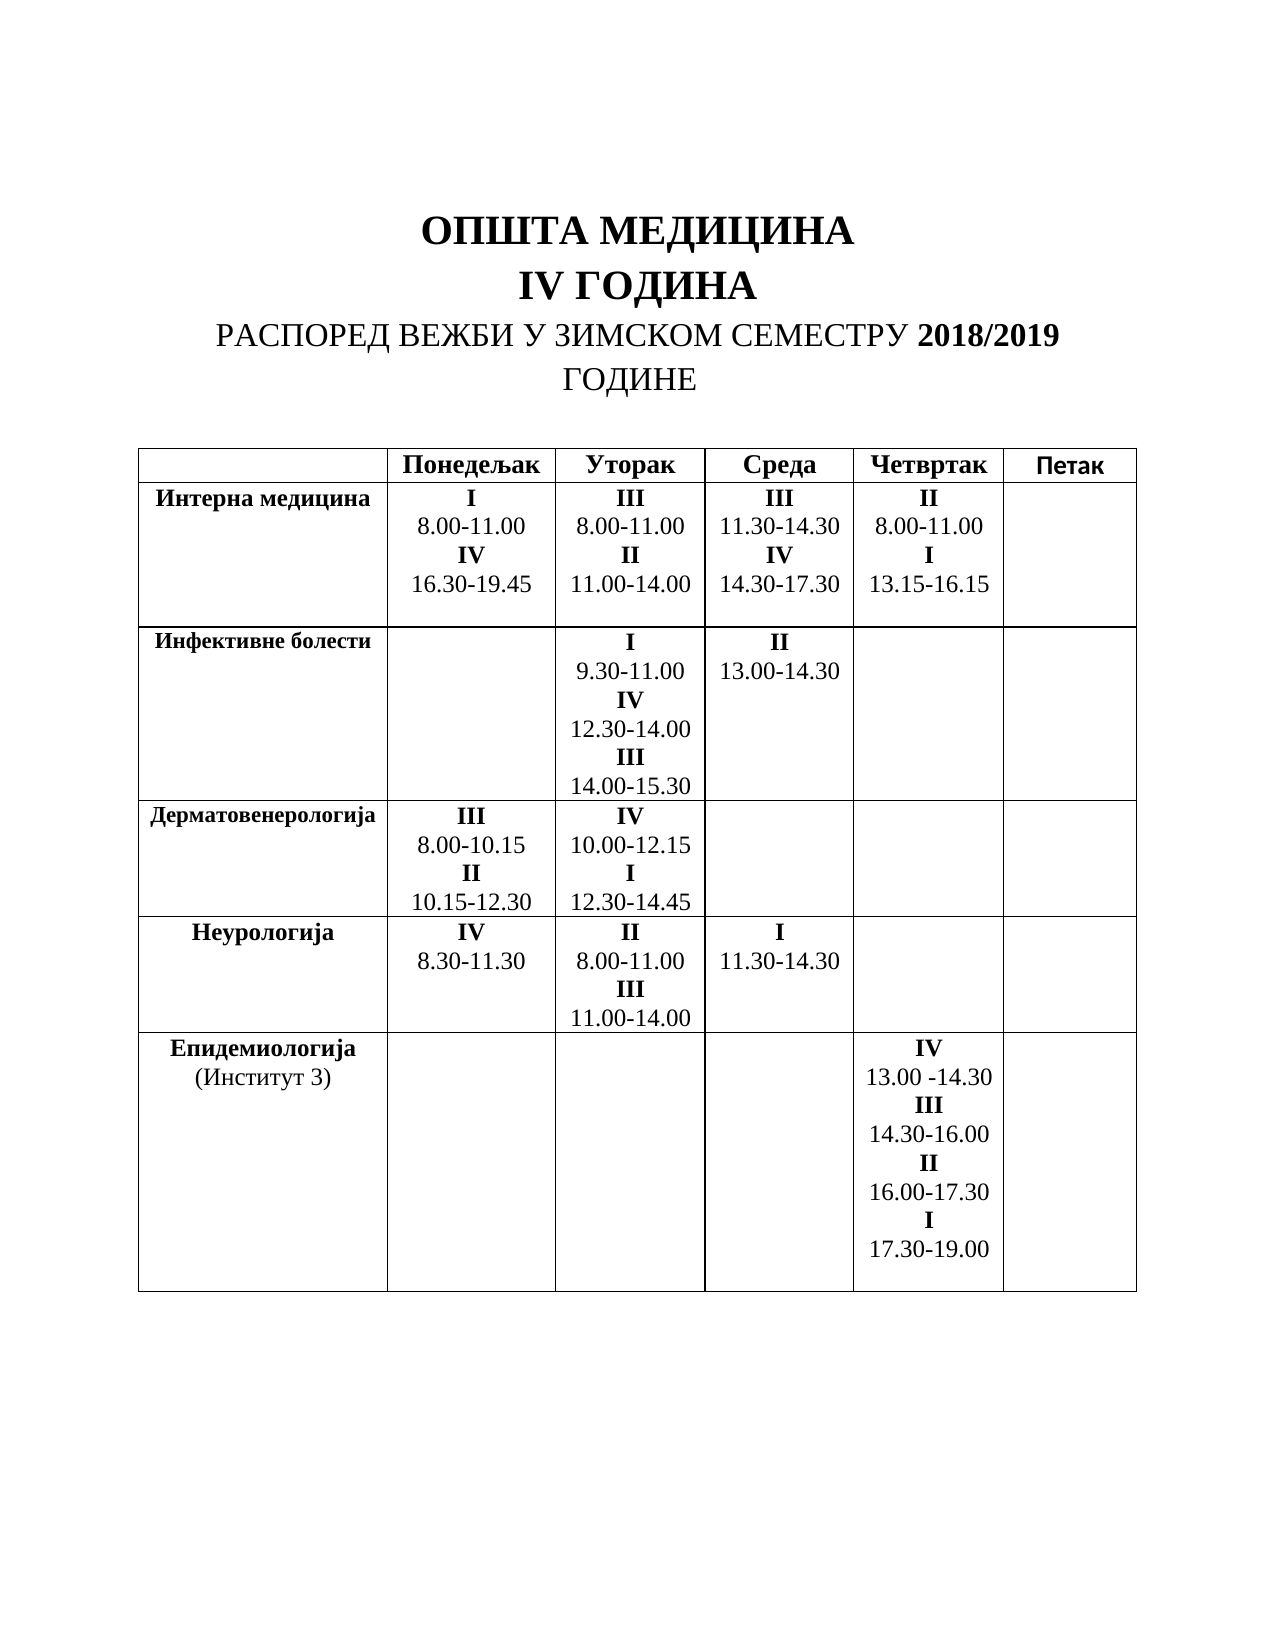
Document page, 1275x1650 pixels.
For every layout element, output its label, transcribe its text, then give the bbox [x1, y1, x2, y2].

table_header Среда [706, 449, 853, 482]
table_cell Неурологија [139, 917, 387, 1032]
table_cell I 9.30-11.00 IV 12.30-14.00 III 14.00-15.30 [556, 628, 704, 800]
table_cell [706, 801, 853, 916]
table_cell [388, 1033, 555, 1291]
table_cell [1004, 917, 1136, 1032]
table_cell Епидемиологија (Институт 3) [139, 1033, 387, 1291]
table_header [139, 449, 387, 482]
table_cell [556, 1033, 704, 1291]
table_cell [1004, 1033, 1136, 1291]
table_cell [854, 628, 1003, 800]
text РАСПОРЕД ВЕЖБИ У ЗИМСКОМ СЕМЕСТРУ 2018/2019 ГОДИНЕ [150, 315, 1125, 398]
table_cell [1004, 801, 1136, 916]
table_cell IV 10.00-12.15 I 12.30-14.45 [556, 801, 704, 916]
table_cell I 11.30-14.30 [706, 917, 853, 1032]
table_cell IV 13.00 -14.30 III 14.30-16.00 II 16.00-17.30 I 17.30-19.00 [854, 1033, 1003, 1291]
table_cell Инфективне болести [139, 628, 387, 800]
table_cell [706, 1033, 853, 1291]
table_cell III 8.00-10.15 II 10.15-12.30 [388, 801, 555, 916]
text IV ГОДИНА [150, 260, 1125, 308]
table_cell III 8.00-11.00 II 11.00-14.00 [556, 483, 704, 626]
table_cell II 8.00-11.00 III 11.00-14.00 [556, 917, 704, 1032]
table_cell [854, 917, 1003, 1032]
table_header Понедељак [388, 449, 555, 482]
table_cell III 11.30-14.30 IV 14.30-17.30 [706, 483, 853, 626]
table_cell [388, 628, 555, 800]
table_cell II 8.00-11.00 I 13.15-16.15 [854, 483, 1003, 626]
table_cell IV 8.30-11.30 [388, 917, 555, 1032]
table_header Уторак [556, 449, 704, 482]
table_header Четвртак [854, 449, 1003, 482]
table_cell I 8.00-11.00 IV 16.30-19.45 [388, 483, 555, 626]
table_cell [854, 801, 1003, 916]
table_cell Дерматовенерологија [139, 801, 387, 916]
table_cell [1004, 483, 1136, 626]
table_cell II 13.00-14.30 [706, 628, 853, 800]
table_header Петак [1004, 449, 1136, 482]
table_cell Интерна медицина [139, 483, 387, 626]
text ОПШТА МЕДИЦИНА [150, 205, 1125, 253]
table_cell [1004, 628, 1136, 800]
